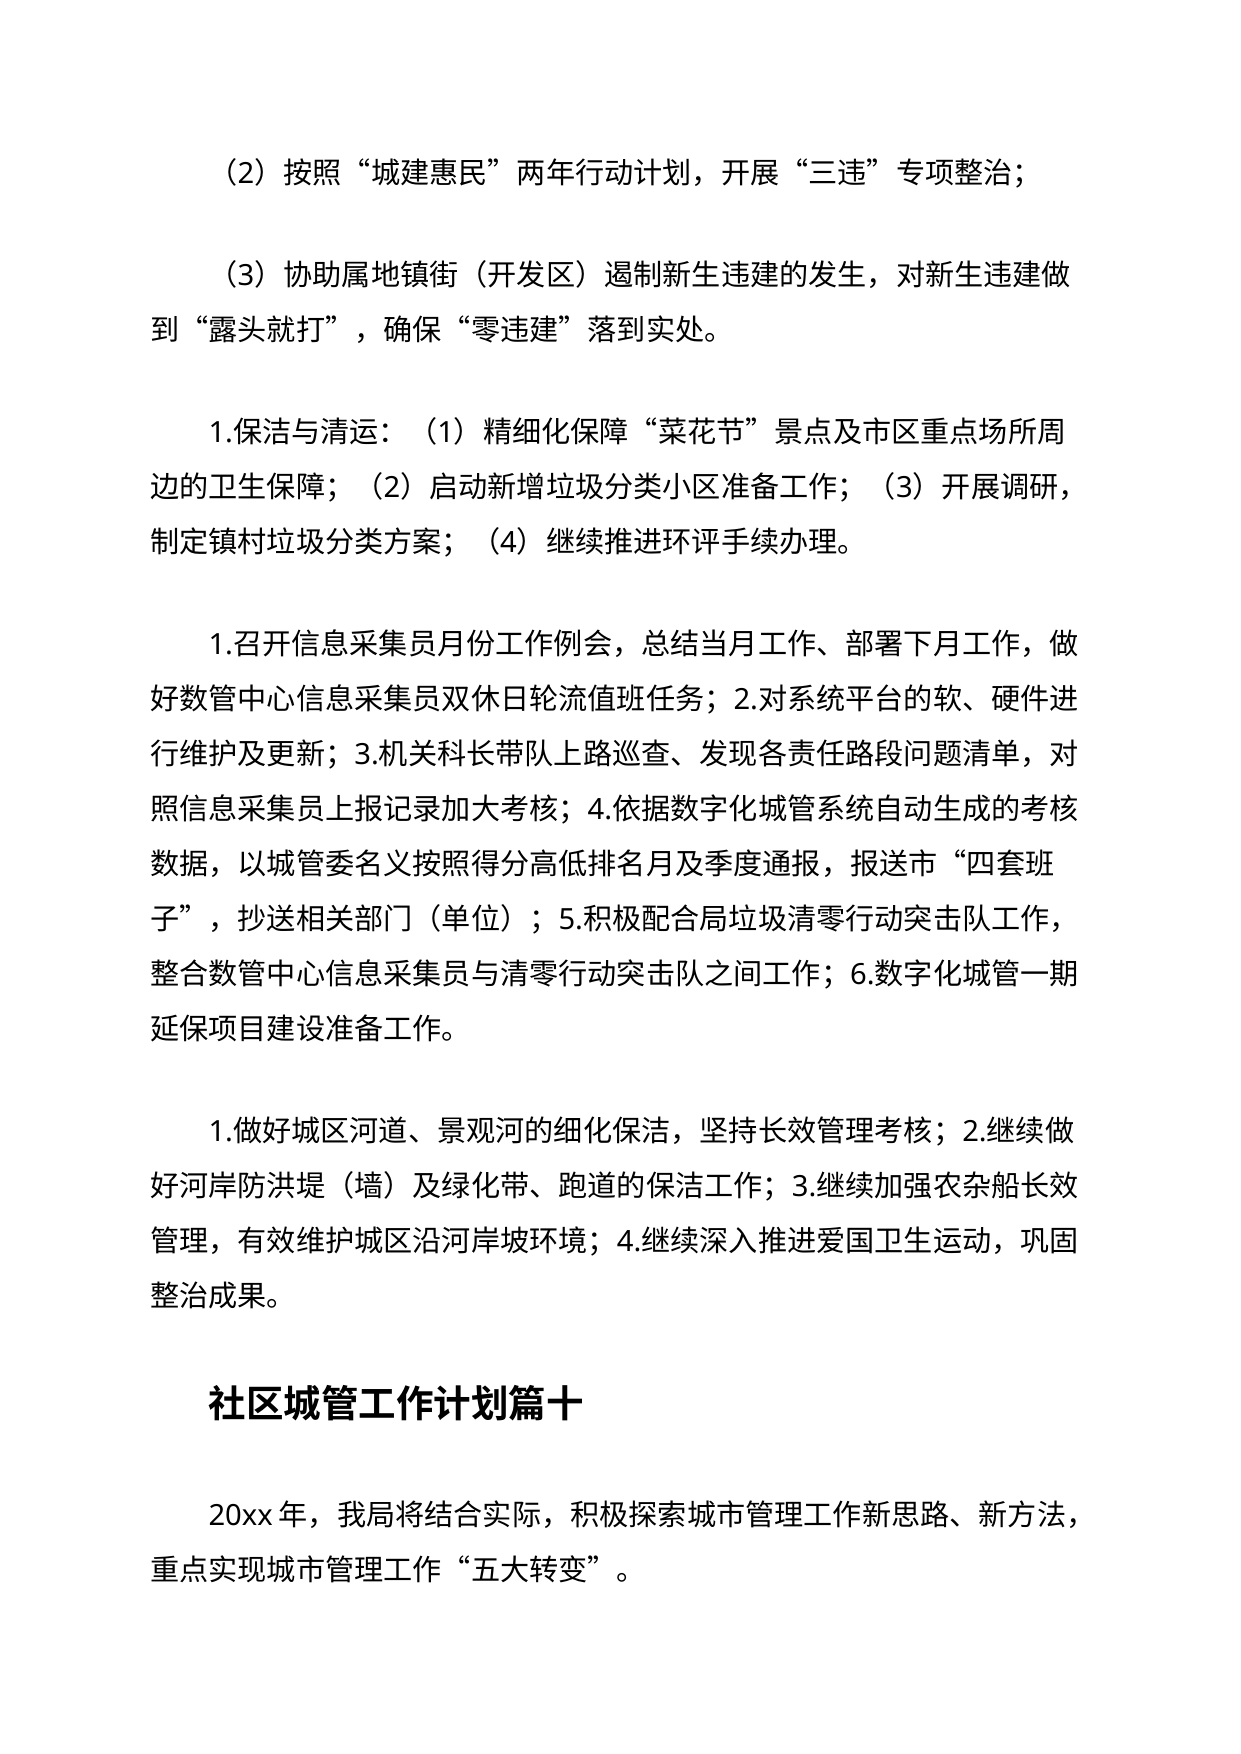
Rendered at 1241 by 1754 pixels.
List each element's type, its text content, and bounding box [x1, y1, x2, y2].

text 1.保洁与清运：（1）精细化保障“菜花节”景点及市区重点场所周边的卫生保障；（2）启动新增垃圾分类小区准备工作；（3）开展调研，制定镇村垃圾分类方案；（4）继续推进环评手续办理。 [150, 409, 1090, 561]
text 1.做好城区河道、景观河的细化保洁，坚持长效管理考核；2.继续做好河岸防洪堤（墙）及绿化带、跑道的保洁工作；3.继续加强农杂船长效管理，有效维护城区沿河岸坡环境；4.继续深入推进爱国卫生运动，巩固整治成果。 [150, 1107, 1090, 1315]
text （3）协助属地镇街（开发区）遏制新生违建的发生，对新生违建做到“露头就打”，确保“零违建”落到实处。 [150, 252, 1090, 349]
text 社区城管工作计划篇十 [150, 1374, 1090, 1428]
text 1.召开信息采集员月份工作例会，总结当月工作、部署下月工作，做好数管中心信息采集员双休日轮流值班任务；2.对系统平台的软、硬件进行维护及更新；3.机关科长带队上路巡查、发现各责任路段问题清单，对照信息采集员上报记录加大考核；4.依据数字化城管系统自动生成的考核数据，以城管委名义按照得分高低排名月及季度通报，报送市“四套班子”，抄送相关部门（单位）；5.积极配合局垃圾清零行动突击队工作，整合数管中心信息采集员与清零行动突击队之间工作；6.数字化城管一期延保项目建设准备工作。 [150, 621, 1090, 1048]
text 20xx年，我局将结合实际，积极探索城市管理工作新思路、新方法，重点实现城市管理工作“五大转变”。 [150, 1492, 1090, 1589]
text （2）按照“城建惠民”两年行动计划，开展“三违”专项整治； [150, 150, 1090, 192]
